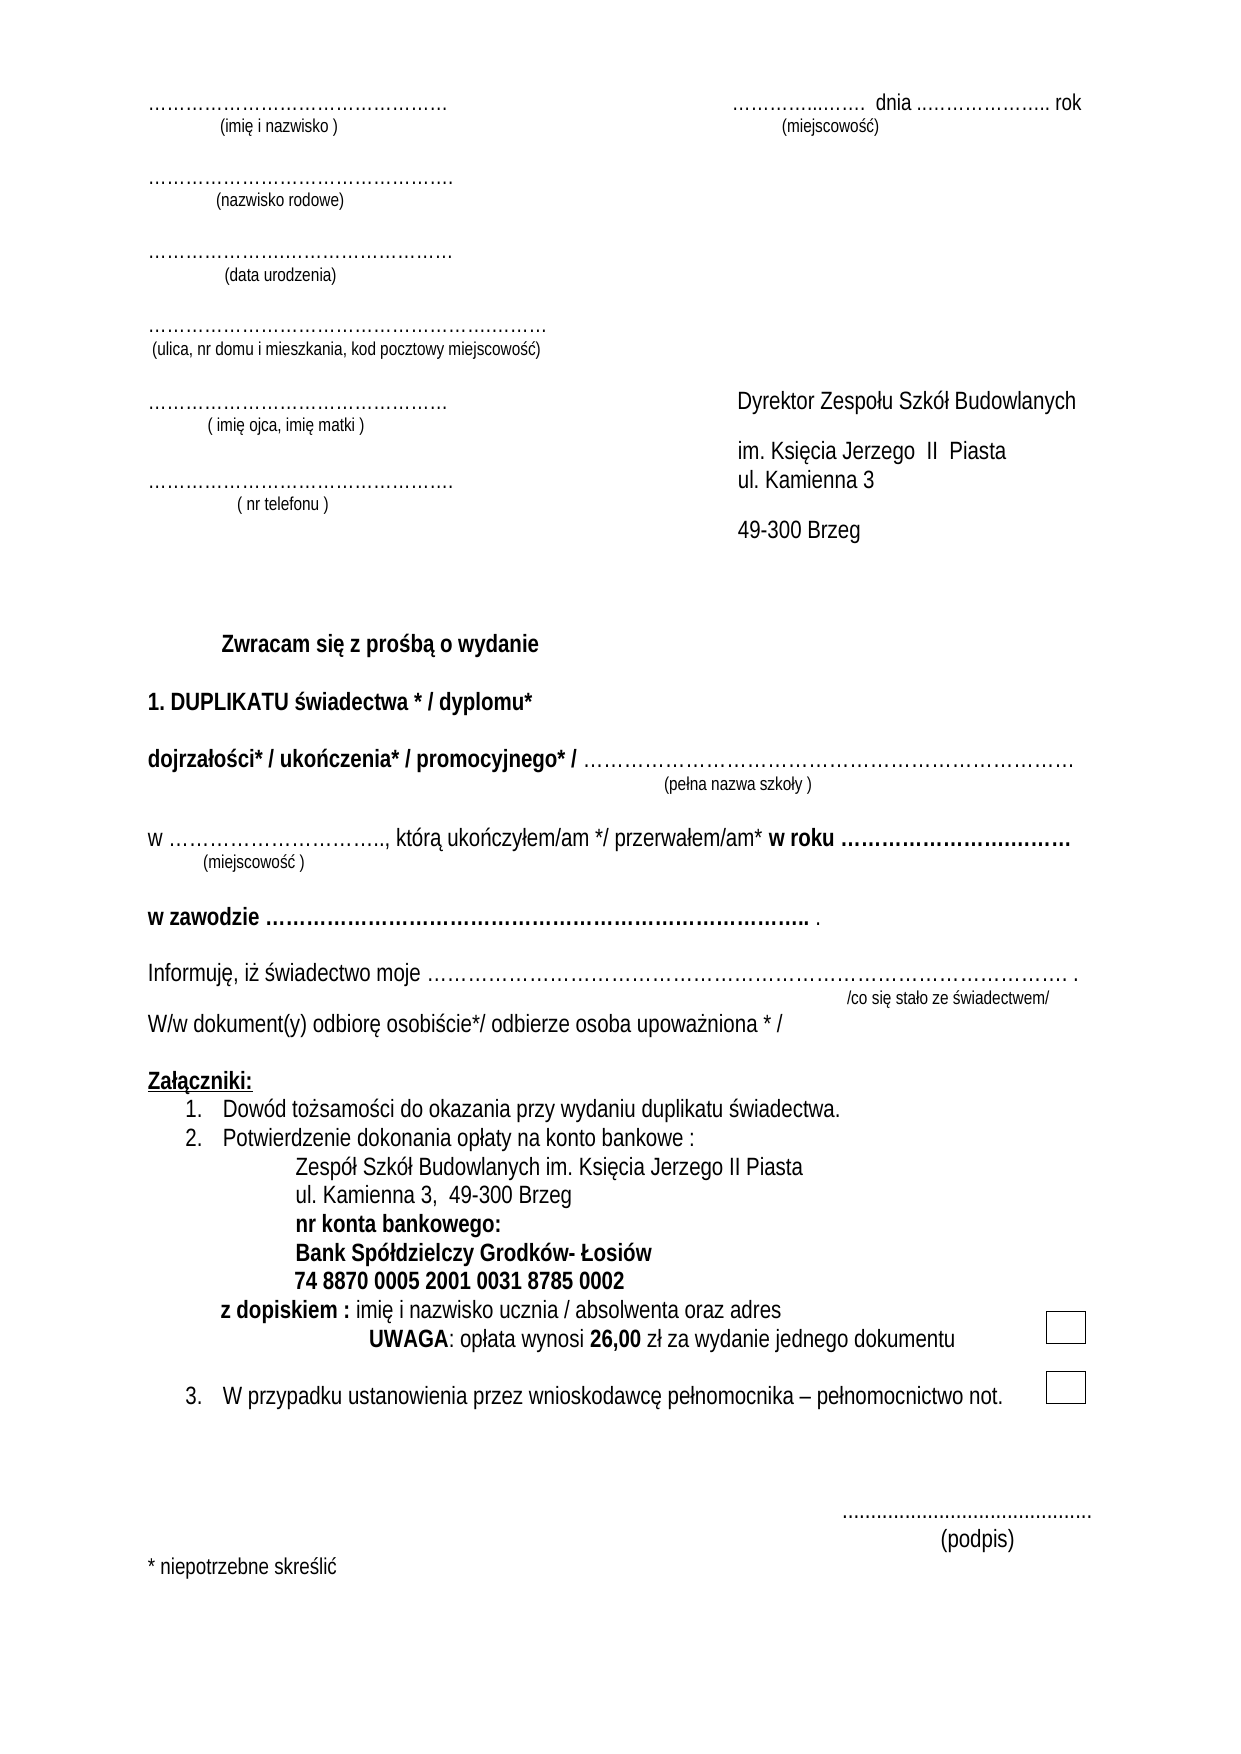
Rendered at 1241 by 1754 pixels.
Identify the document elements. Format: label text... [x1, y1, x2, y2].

text (nazwisko rodowe) [148, 189, 1093, 211]
text dojrzałości* / ukończenia* / promocyjnego* / ……………………………………………………………… [148, 744, 1093, 773]
text ul. Kamienna 3, 49-300 Brzeg [223, 1180, 1093, 1209]
text Informuję, iż świadectwo moje …………………………………………………………………………………. . [148, 958, 1093, 987]
list Dowód tożsamości do okazania przy wydaniu duplikatu świadectwa. [185, 1094, 1093, 1123]
text im. Księcia Jerzego II Piasta [148, 436, 1093, 464]
text (ulica, nr domu i mieszkania, kod pocztowy miejscowość) [148, 338, 1093, 359]
text (imię i nazwisko ) (miejscowość) [148, 115, 1093, 137]
list Potwierdzenie dokonania opłaty na konto bankowe : [185, 1123, 1093, 1152]
text ............................................ [148, 1496, 1093, 1524]
text ( imię ojca, imię matki ) [148, 414, 1093, 436]
text 49-300 Brzeg [148, 515, 1093, 543]
text (data urodzenia) [148, 263, 1093, 285]
text Zespół Szkół Budowlanych im. Księcia Jerzego II Piasta [223, 1152, 1093, 1180]
text Bank Spółdzielczy Grodków- Łosiów [223, 1238, 1093, 1266]
text Zwracam się z prośbą o wydanie [148, 629, 1093, 658]
text ………………………………………… …………...……. dnia ..……………….. rok [148, 89, 1093, 115]
text ………………….……………………… [148, 237, 1093, 263]
text w ………………………….., którą ukończyłem/am */ przerwałem/am* w roku …………………….……… [148, 823, 1093, 851]
text W/w dokument(y) odbiorę osobiście*/ odbierze osoba upoważniona * / [148, 1008, 1093, 1037]
text …………………………………………. ul. Kamienna 3 [148, 464, 1093, 493]
text Załączniki: [148, 1066, 1093, 1094]
text (miejscowość ) [148, 851, 1093, 873]
text ( nr telefonu ) [148, 493, 1093, 515]
text 1. DUPLIKATU świadectwa * / dyplomu* [148, 687, 1093, 715]
text ………………………………………… Dyrektor Zespołu Szkół Budowlanych [148, 386, 1093, 414]
text (podpis) [148, 1524, 1093, 1553]
text /co się stało ze świadectwem/ [148, 987, 1093, 1008]
text w zawodzie …………………………………………………………………….. . [148, 902, 1093, 930]
text nr konta bankowego: [223, 1209, 1093, 1238]
list W przypadku ustanowienia przez wnioskodawcę pełnomocnika – pełnomocnictwo not. [185, 1381, 1093, 1409]
text z dopiskiem : imię i nazwisko ucznia / absolwenta oraz adres [148, 1295, 1093, 1324]
text UWAGA: opłata wynosi 26,00 zł za wydanie jednego dokumentu [223, 1324, 1093, 1352]
text * niepotrzebne skreślić [148, 1553, 1093, 1579]
text (pełna nazwa szkoły ) [148, 773, 1093, 794]
text …………………………………………. [148, 163, 1093, 189]
text 74 8870 0005 2001 0031 8785 0002 [148, 1266, 1093, 1295]
text ……………………………………………….……… [148, 311, 1093, 338]
